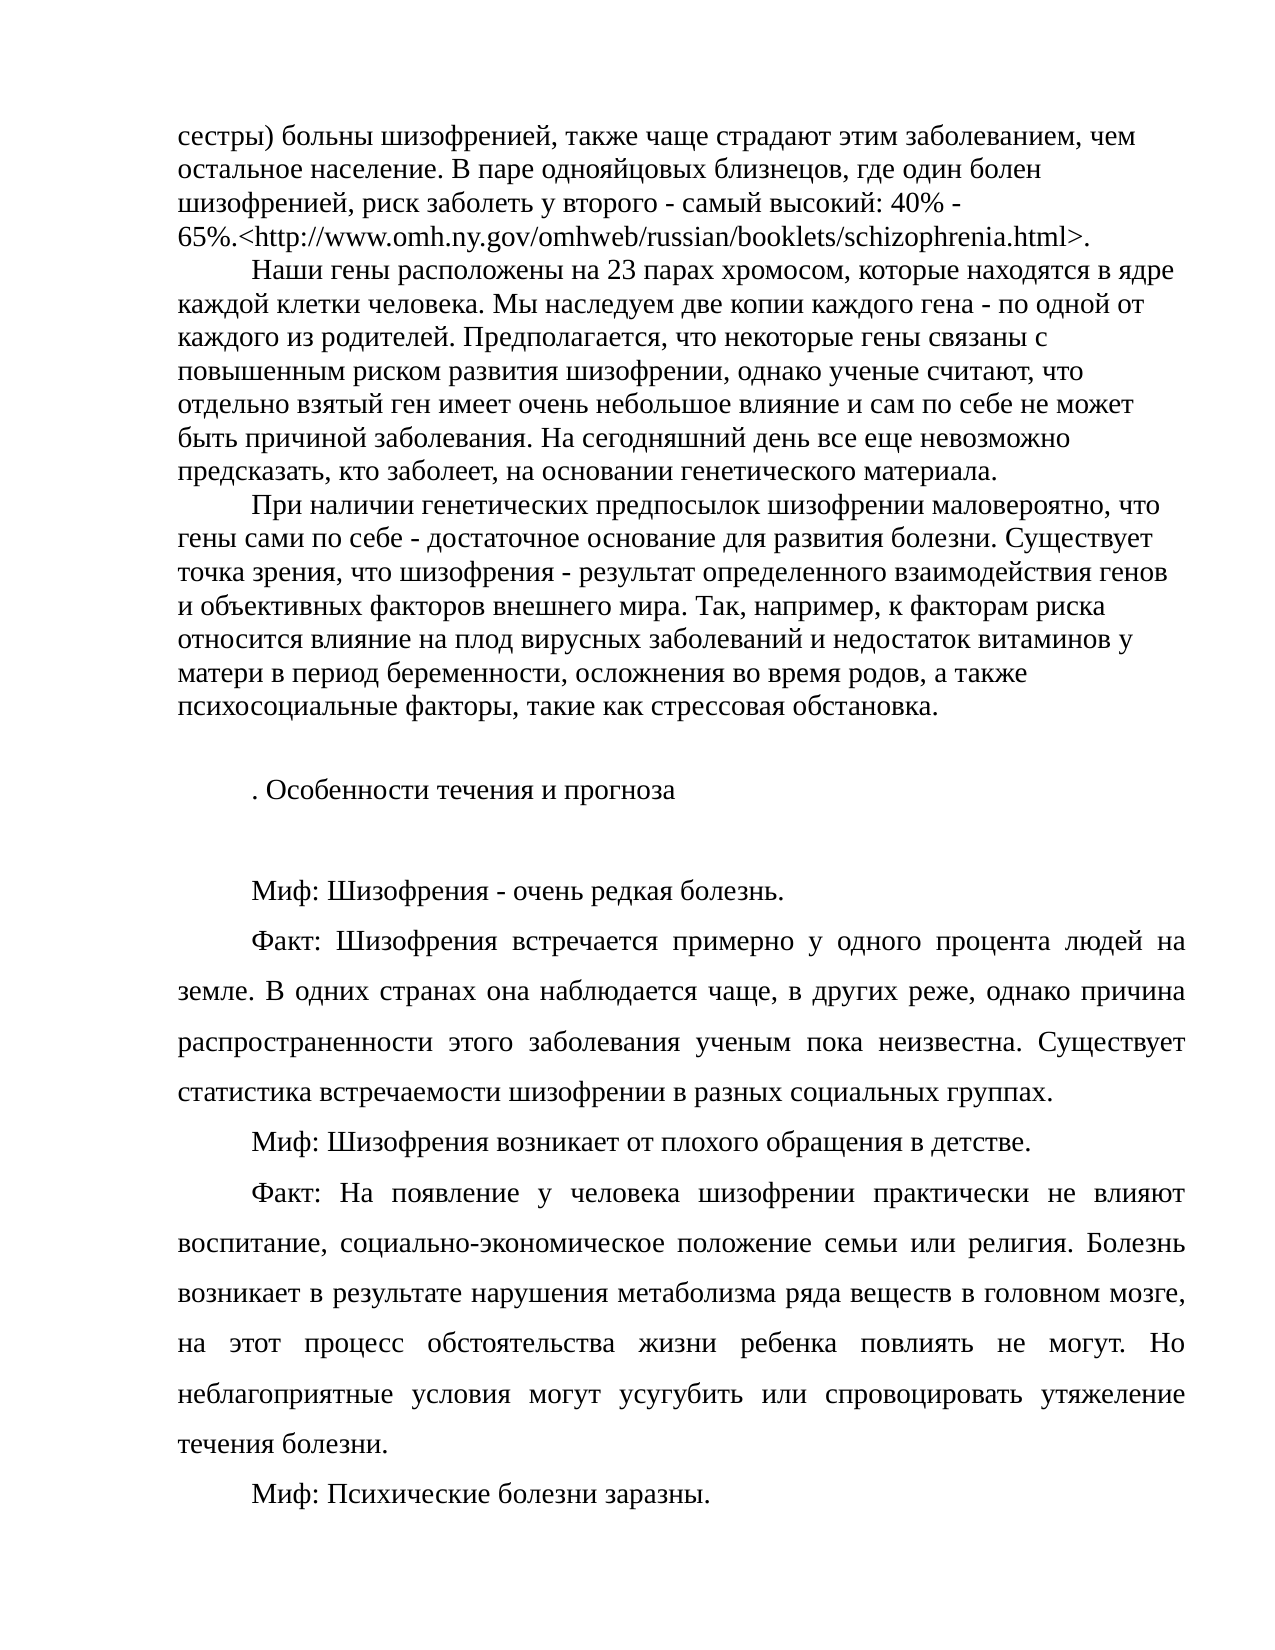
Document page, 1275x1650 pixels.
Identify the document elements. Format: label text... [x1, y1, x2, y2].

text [177, 118, 1186, 252]
text Миф: Шизофрения - очень редкая болезнь. [177, 873, 1186, 906]
text Миф: Шизофрения возникает от плохого обращения в детстве. [177, 1124, 1186, 1158]
text При наличии генетических предпосылок шизофрении маловероятно, что гены сами по себе - достаточное основание для развития болезни. Существует точка зрения, что шизофрения - результат определенного взаимодействия генов и объективных факторов внешнего мира. Так, например, к факторам риска относится влияние на плод вирусных заболеваний и недостаток витаминов у матери в период беременности, осложнения во время родов, а также психосоциальные факторы, такие как стрессовая обстановка. [177, 487, 1186, 722]
text Факт: Шизофрения встречается примерно у одного процента людей на земле. В одних странах она наблюдается чаще, в других реже, однако причина распространенности этого заболевания ученым пока неизвестна. Существует статистика встречаемости шизофрении в разных социальных группах. [177, 923, 1186, 1108]
text Наши гены расположены на 23 парах хромосом, которые находятся в ядре каждой клетки человека. Мы наследуем две копии каждого гена - по одной от каждого из родителей. Предполагается, что некоторые гены связаны с повышенным риском развития шизофрении, однако ученые считают, что отдельно взятый ген имеет очень небольшое влияние и сам по себе не может быть причиной заболевания. На сегодняшний день все еще невозможно предсказать, кто заболеет, на основании генетического материала. [177, 252, 1186, 487]
text Миф: Психические болезни заразны. [177, 1477, 1186, 1510]
text . Особенности течения и прогноза [177, 772, 1186, 806]
text Факт: На появление у человека шизофрении практически не влияют воспитание, социально-экономическое положение семьи или религия. Болезнь возникает в результате нарушения метаболизма ряда веществ в головном мозге, на этот процесс обстоятельства жизни ребенка повлиять не могут. Но неблагоприятные условия могут усугубить или спровоцировать утяжеление течения болезни. [177, 1175, 1186, 1460]
